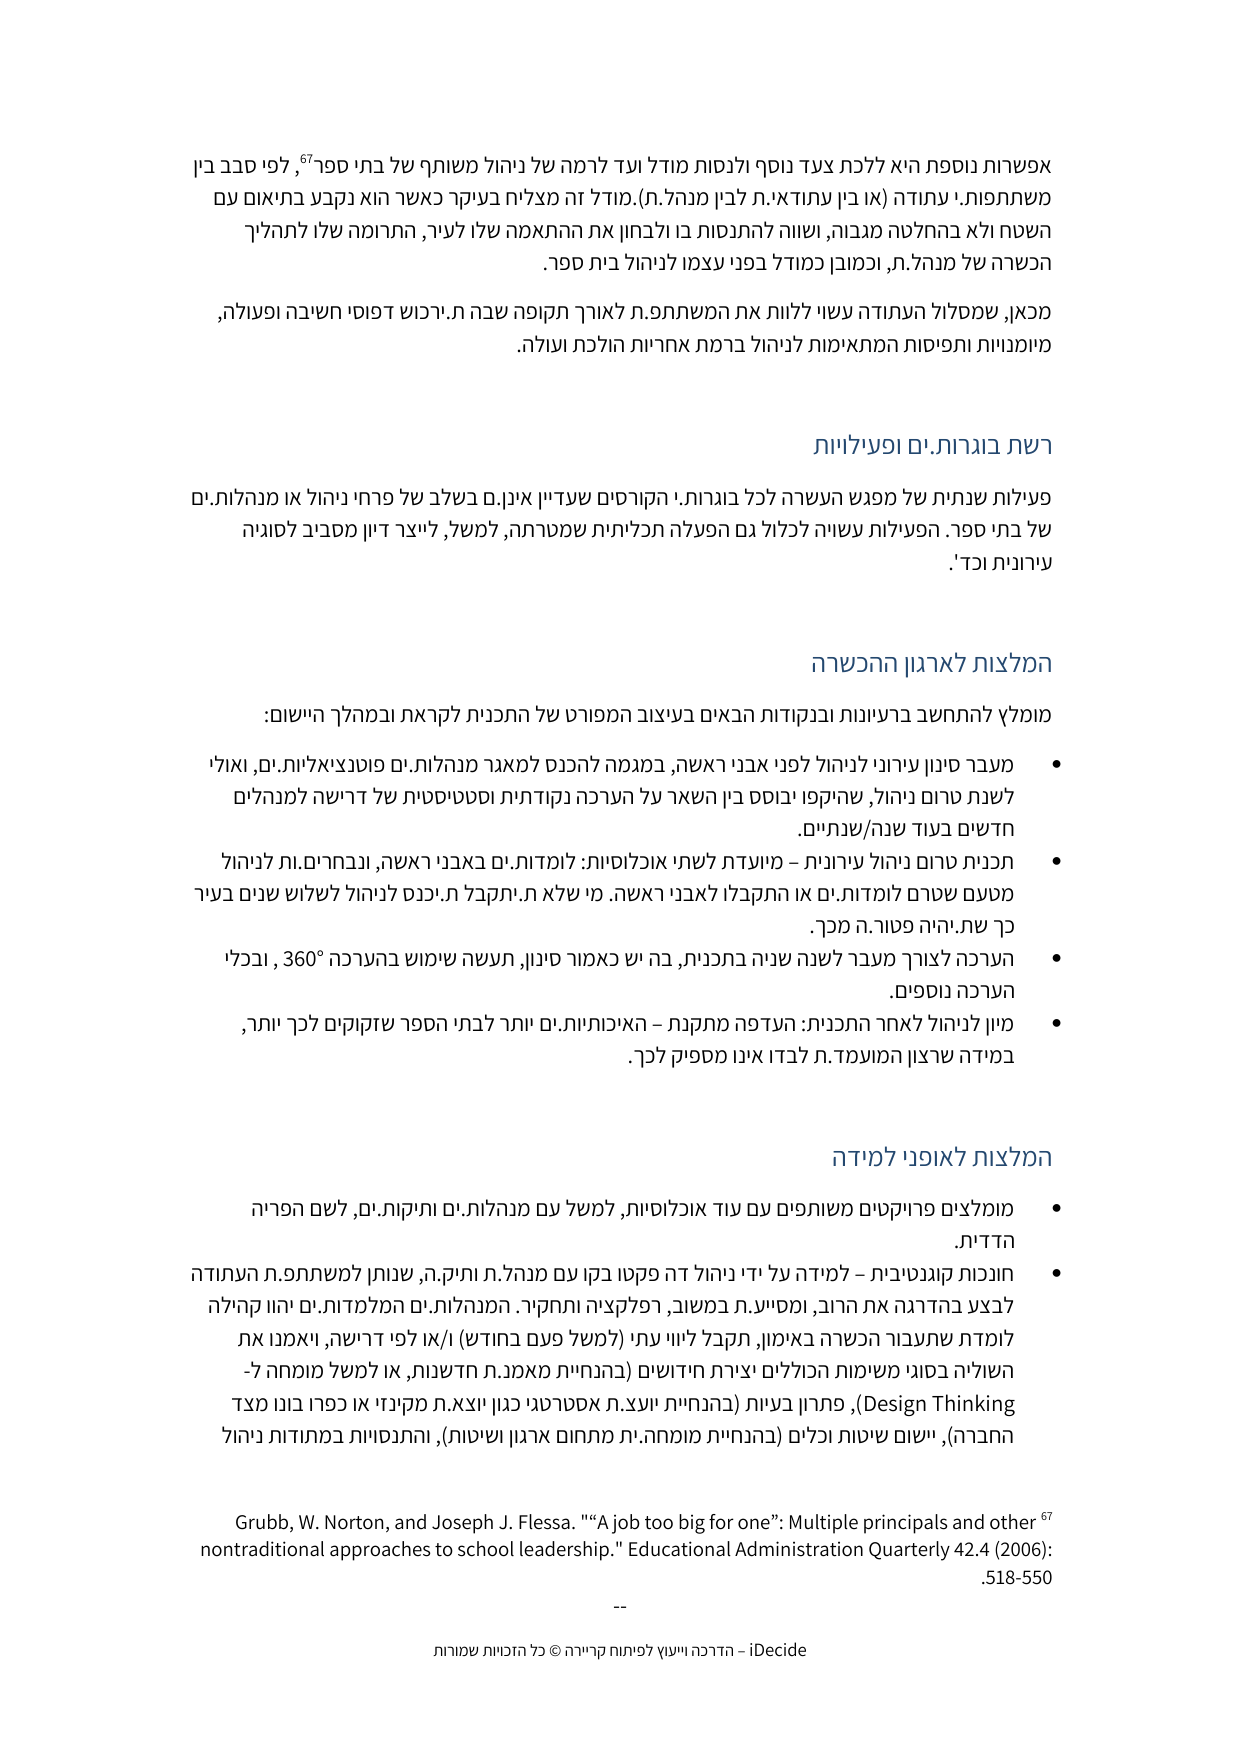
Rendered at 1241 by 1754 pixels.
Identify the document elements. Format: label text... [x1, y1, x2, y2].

text אפשרות נוספת היא ללכת צעד נוסף ולנסות מודל ועד לרמה של ניהול משותף של בתי ספר, לפי סבב בין משתתפות.י עתודה (או בין עתודאי.ת לבין מנהל.ת).מודל זה מצליח בעיקר כאשר הוא נקבע בתיאום עם השטח ולא בהחלטה מגבוה, ושווה להתנסות בו ולבחון את ההתאמה שלו לעיר, התרומה שלו לתהליך הכשרה של מנהל.ת, וכמובן כמודל בפני עצמו לניהול בית ספר. [187, 150, 1053, 277]
list מעבר סינון עירוני לניהול לפני אבני ראשה, במגמה להכנס למאגר מנהלות.ים פוטנציאליות.ים, ואולי לשנת טרום ניהול, שהיקפו יבוסס בין השאר על הערכה נקודתית וסטטיסטית של דרישה למנהלים חדשים בעוד שנה/שנתיים. [187, 748, 1053, 843]
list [187, 1258, 1053, 1450]
text מכאן, שמסלול העתודה עשוי ללוות את המשתתפ.ת לאורך תקופה שבה ת.ירכוש דפוסי חשיבה ופעולה, מיומנויות ותפיסות המתאימות לניהול ברמת אחריות הולכת ועולה. [187, 296, 1053, 359]
subtitle רשת בוגרות.ים ופעילויות [187, 427, 1053, 462]
list הערכה לצורך מעבר לשנה שניה בתכנית, בה יש כאמור סינון, תעשה שימוש בהערכה 360° , ובכלי הערכה נוספים. [187, 943, 1053, 1005]
subtitle המלצות לאופני למידה [187, 1138, 1053, 1174]
list מומלצים פרויקטים משותפים עם עוד אוכלוסיות, למשל עם מנהלות.ים ותיקות.ים, לשם הפריה הדדית. [187, 1193, 1053, 1256]
list מיון לניהול לאחר התכנית: העדפה מתקנת – האיכותיות.ים יותר לבתי הספר שזקוקים לכך יותר, במידה שרצון המועמד.ת לבדו אינו מספיק לכך. [187, 1008, 1053, 1070]
list תכנית טרום ניהול עירונית – מיועדת לשתי אוכלוסיות: לומדות.ים באבני ראשה, ונבחרים.ות לניהול מטעם שטרם לומדות.ים או התקבלו לאבני ראשה. מי שלא ת.יתקבל ת.יכנס לניהול לשלוש שנים בעיר כך שת.יהיה פטור.ה מכך. [187, 846, 1053, 941]
text פעילות שנתית של מפגש העשרה לכל בוגרות.י הקורסים שעדיין אינן.ם בשלב של פרחי ניהול או מנהלות.ים של בתי ספר. הפעילות עשויה לכלול גם הפעלה תכליתית שמטרתה, למשל, לייצר דיון מסביב לסוגיה עירונית וכד'. [187, 482, 1053, 576]
text מומלץ להתחשב ברעיונות ובנקודות הבאים בעיצוב המפורט של התכנית לקראת ובמהלך היישום: [187, 699, 1053, 729]
subtitle המלצות לארגון ההכשרה [187, 644, 1053, 680]
